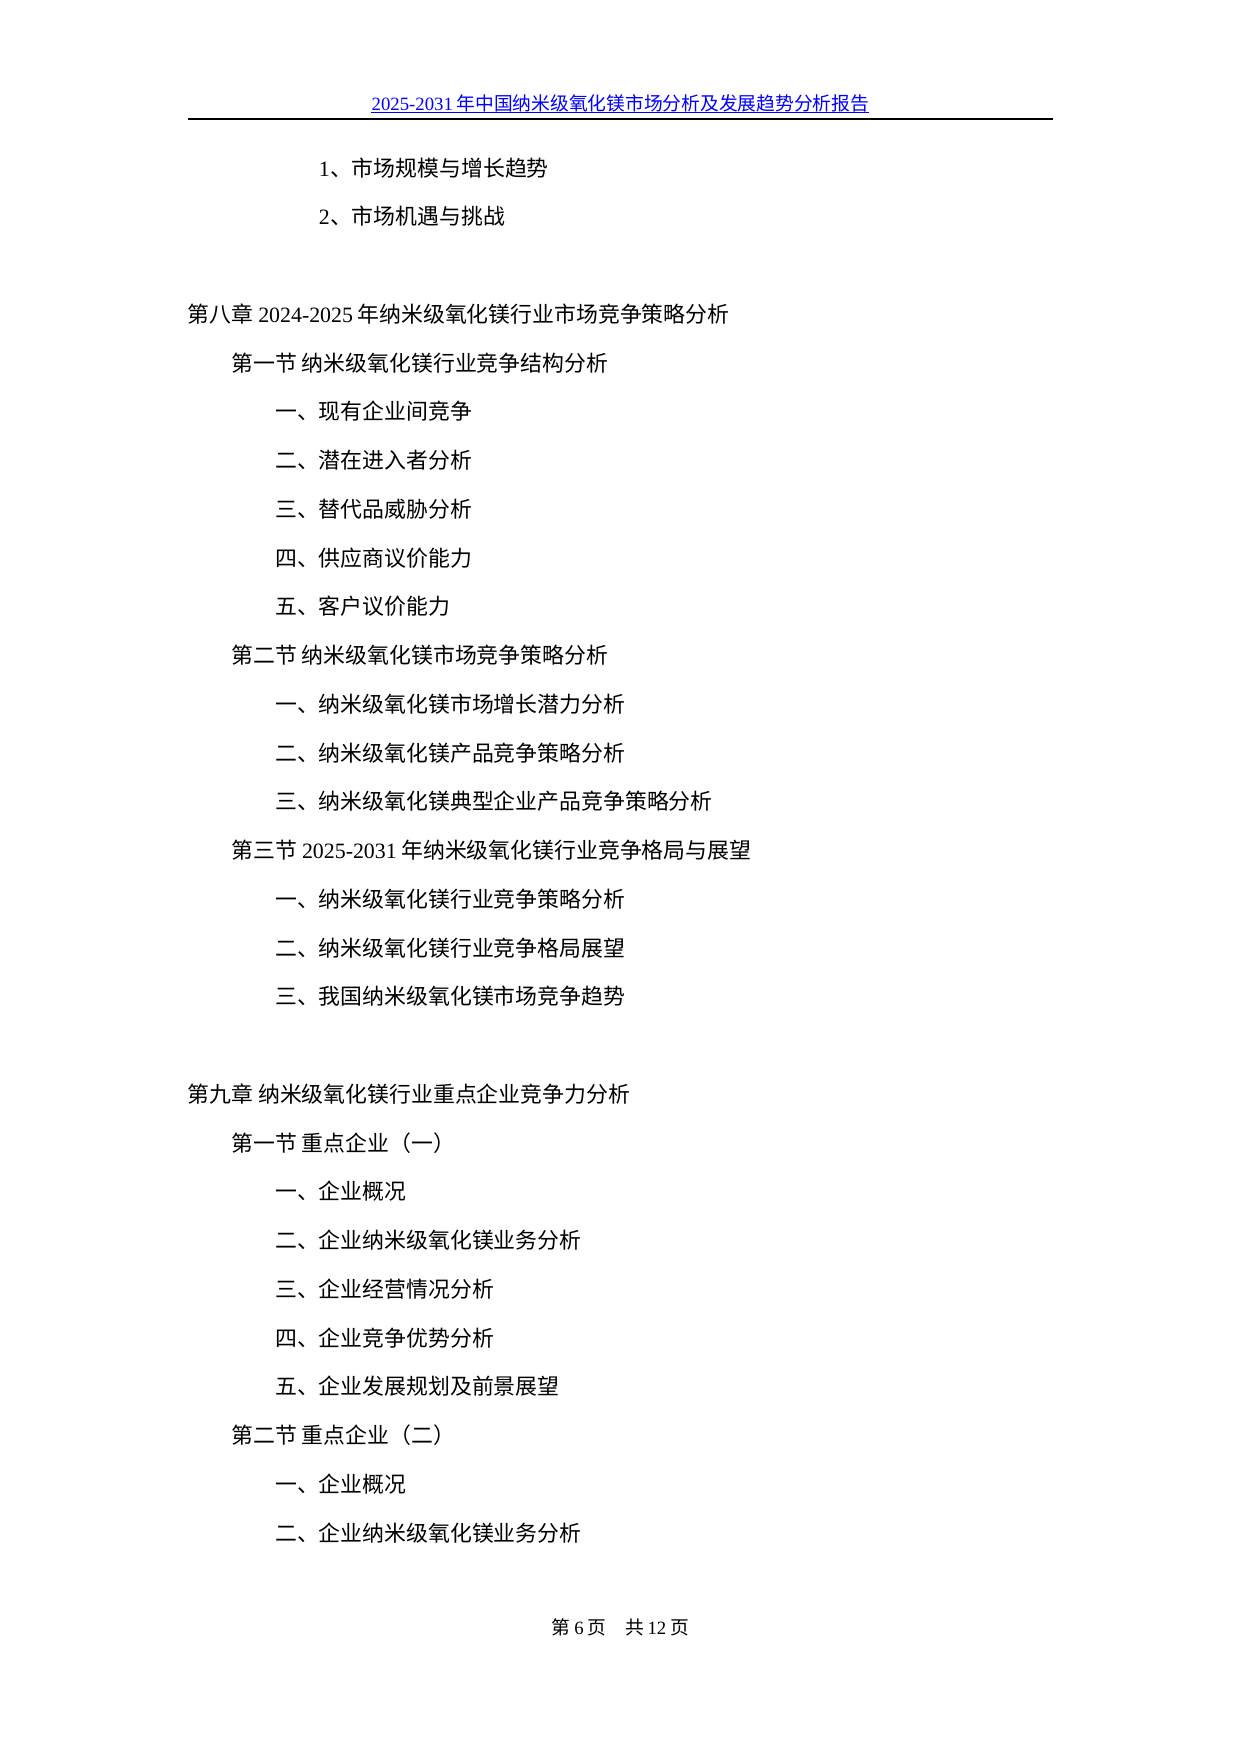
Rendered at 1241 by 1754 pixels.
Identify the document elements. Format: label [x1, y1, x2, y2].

text [187, 150, 1053, 1548]
